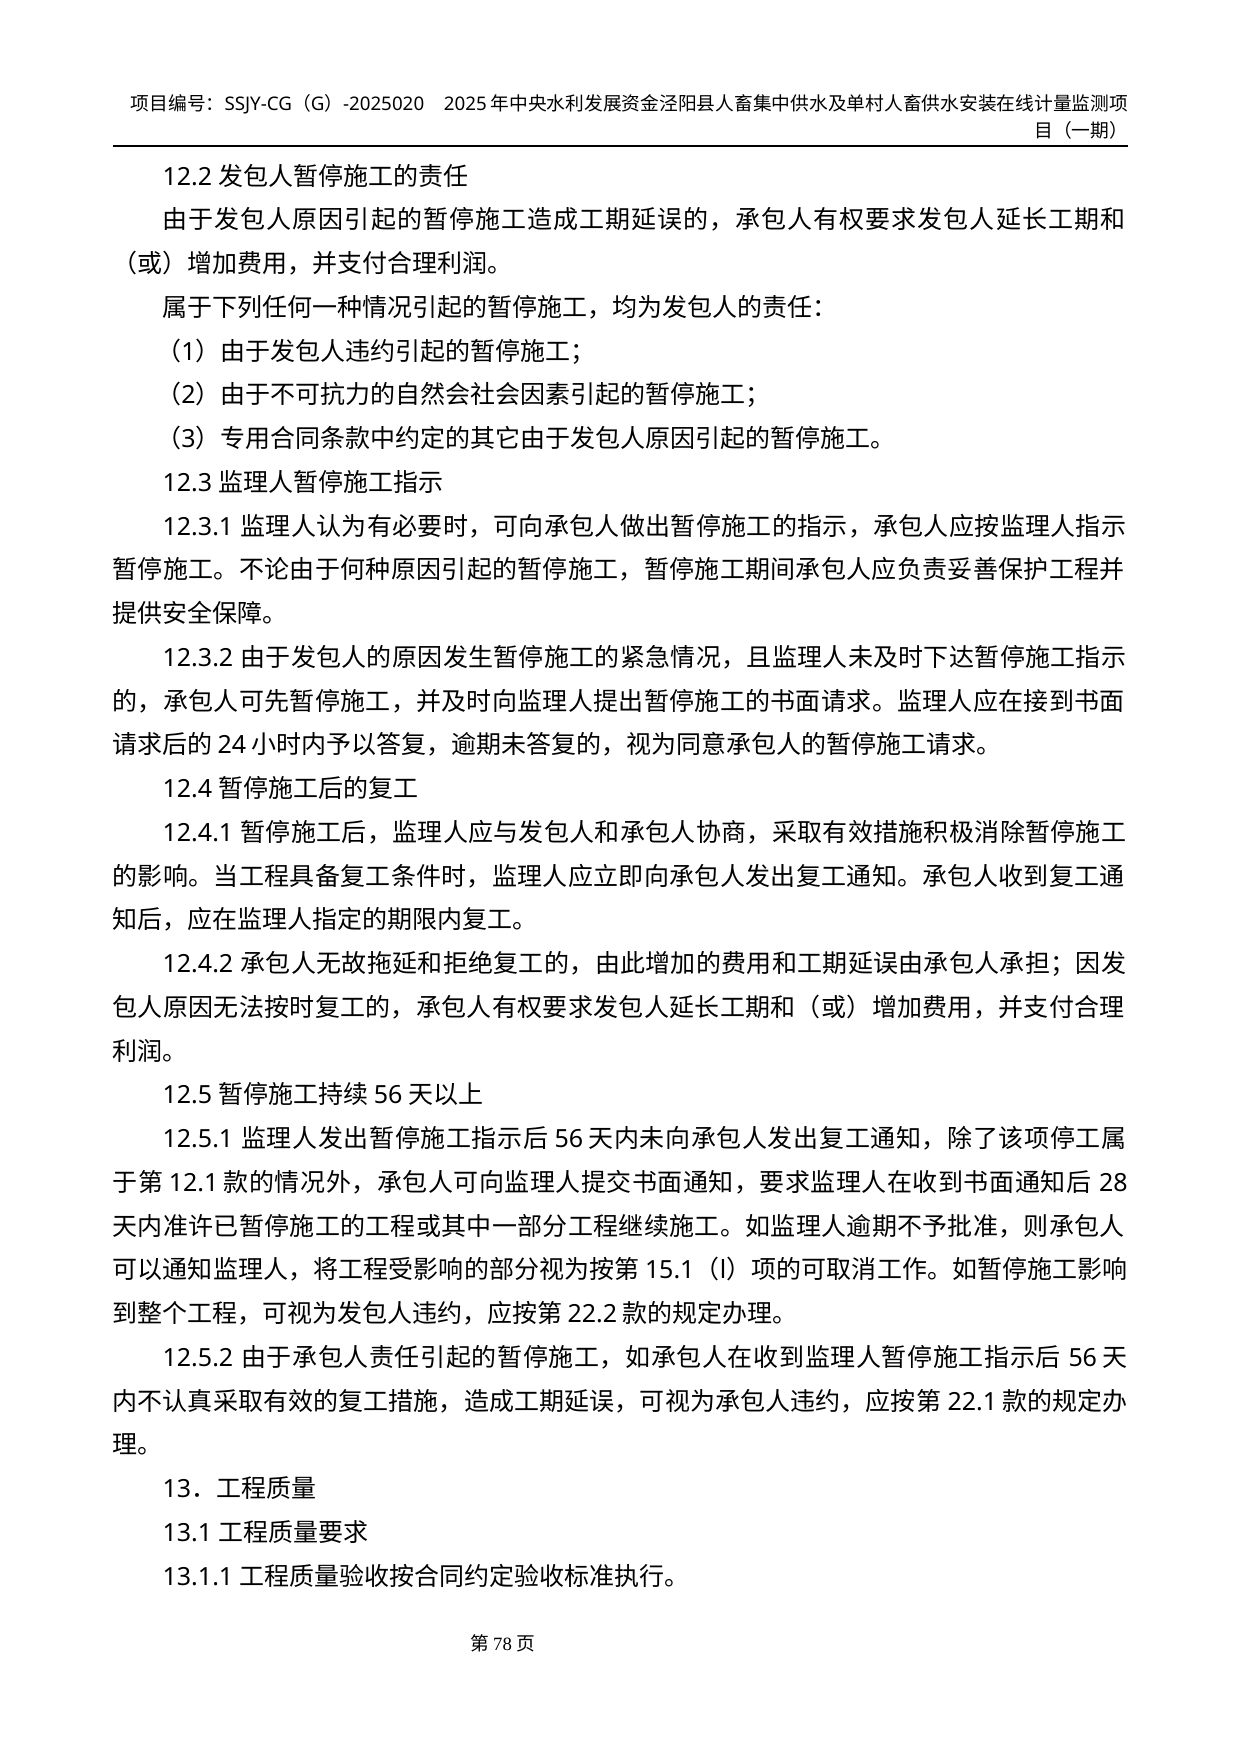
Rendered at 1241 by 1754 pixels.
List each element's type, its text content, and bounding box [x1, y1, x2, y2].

text 12.3.2 由于发包人的原因发生暂停施工的紧急情况，且监理人未及时下达暂停施工指示的，承包人可先暂停施工，并及时向监理人提出暂停施工的书面请求。监理人应在接到书面请求后的24小时内予以答复，逾期未答复的，视为同意承包人的暂停施工请求。 [112, 631, 1128, 762]
text （1）由于发包人违约引起的暂停施工； [156, 325, 1128, 369]
text 13.1.1 工程质量验收按合同约定验收标准执行。 [112, 1550, 1128, 1594]
text 12.5.2 由于承包人责任引起的暂停施工，如承包人在收到监理人暂停施工指示后56天内不认真采取有效的复工措施，造成工期延误，可视为承包人违约，应按第22.1款的规定办理。 [112, 1331, 1128, 1462]
text 12.4.1 暂停施工后，监理人应与发包人和承包人协商，采取有效措施积极消除暂停施工的影响。当工程具备复工条件时，监理人应立即向承包人发出复工通知。承包人收到复工通知后，应在监理人指定的期限内复工。 [112, 806, 1128, 937]
text 12.4.2 承包人无故拖延和拒绝复工的，由此增加的费用和工期延误由承包人承担；因发包人原因无法按时复工的，承包人有权要求发包人延长工期和（或）增加费用，并支付合理利润。 [112, 937, 1128, 1069]
text （2）由于不可抗力的自然会社会因素引起的暂停施工； [156, 369, 1128, 412]
subtitle 12.4 暂停施工后的复工 [112, 762, 1128, 806]
text （3）专用合同条款中约定的其它由于发包人原因引起的暂停施工。 [156, 412, 1128, 456]
text 12.3.1 监理人认为有必要时，可向承包人做出暂停施工的指示，承包人应按监理人指示暂停施工。不论由于何种原因引起的暂停施工，暂停施工期间承包人应负责妥善保护工程并提供安全保障。 [112, 500, 1128, 631]
subtitle 13．工程质量 [112, 1462, 1128, 1506]
subtitle 12.5 暂停施工持续56 天以上 [112, 1069, 1128, 1112]
subtitle 12.2 发包人暂停施工的责任 [112, 150, 1128, 194]
text 由于发包人原因引起的暂停施工造成工期延误的，承包人有权要求发包人延长工期和（或）增加费用，并支付合理利润。 [112, 194, 1128, 281]
subtitle 12.3 监理人暂停施工指示 [112, 456, 1128, 500]
subtitle 13.1 工程质量要求 [112, 1506, 1128, 1550]
text 属于下列任何一种情况引起的暂停施工，均为发包人的责任： [112, 281, 1128, 325]
text 12.5.1 监理人发出暂停施工指示后56天内未向承包人发出复工通知，除了该项停工属于第12.1款的情况外，承包人可向监理人提交书面通知，要求监理人在收到书面通知后28天内准许已暂停施工的工程或其中一部分工程继续施工。如监理人逾期不予批准，则承包人可以通知监理人，将工程受影响的部分视为按第15.1（l）项的可取消工作。如暂停施工影响到整个工程，可视为发包人违约，应按第22.2款的规定办理。 [112, 1112, 1128, 1331]
